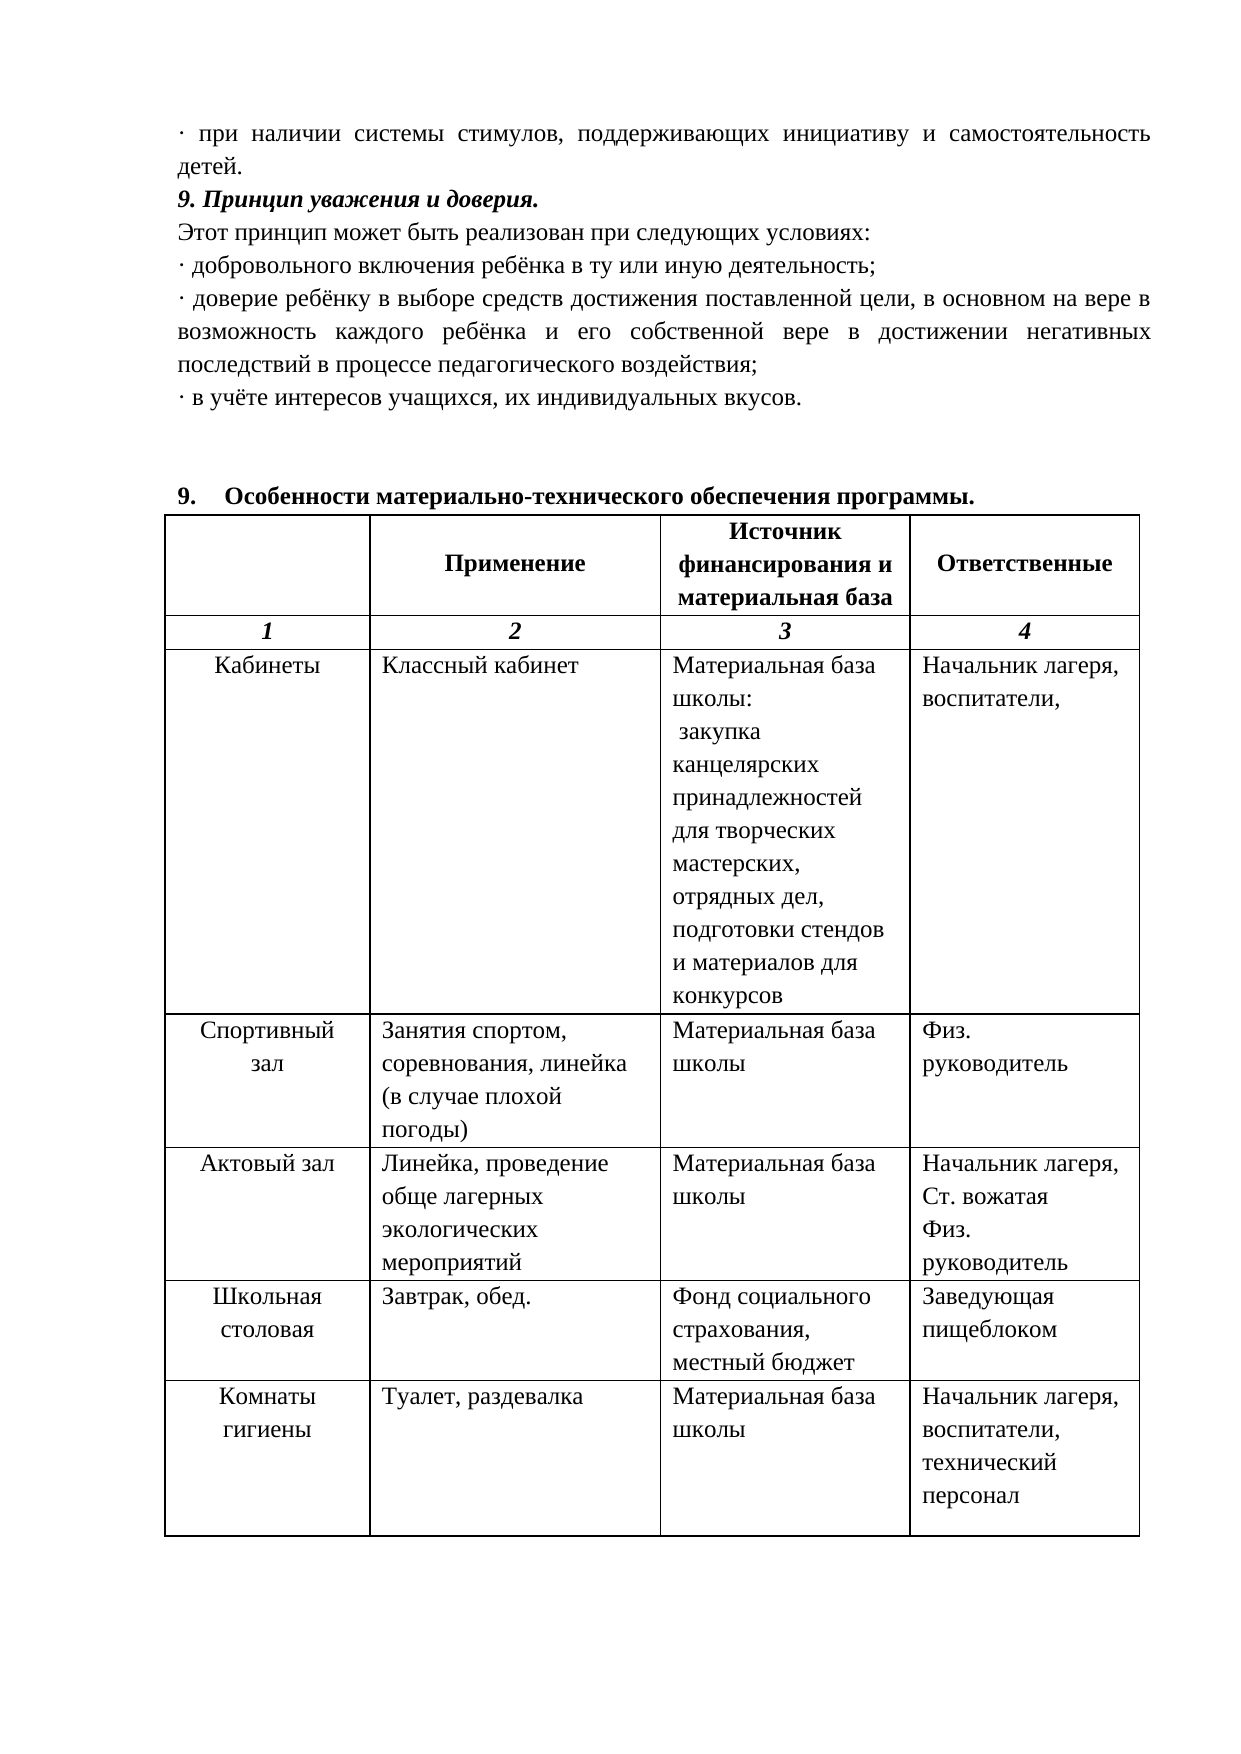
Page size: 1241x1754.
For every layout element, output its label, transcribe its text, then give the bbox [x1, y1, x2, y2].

table_header Применение [371, 516, 660, 614]
table_cell Заведующая пищеблоком [911, 1281, 1139, 1380]
table_cell Актовый зал [166, 1148, 369, 1279]
table_cell Классный кабинет [371, 650, 660, 1013]
table_cell Материальная база школы [661, 1148, 909, 1279]
table_cell Начальник лагеря, воспитатели, технический персонал [911, 1381, 1139, 1535]
table_cell Начальник лагеря, воспитатели, [911, 650, 1139, 1013]
table_cell Материальная база школы [661, 1381, 909, 1535]
table_cell 2 [371, 616, 660, 649]
table_header [166, 516, 369, 614]
table_cell Физ. руководитель [911, 1015, 1139, 1146]
text · в учёте интересов учащихся, их индивидуальных вкусов. [177, 382, 1152, 411]
table_cell Материальная база школы: закупка канцелярских принадлежностей для творческих мастерских, отрядных дел, подготовки стендов и материалов для конкурсов [661, 650, 909, 1013]
list Особенности материально-технического обеспечения программы. [177, 481, 1152, 510]
text · добровольного включения ребёнка в ту или иную деятельность; [177, 250, 1152, 279]
table_header Ответственные [911, 516, 1139, 614]
table_cell Кабинеты [166, 650, 369, 1013]
text · доверие ребёнку в выборе средств достижения поставленной цели, в основном на вере в возможность каждого ребёнка и его собственной вере в достижении негативных последствий в процессе педагогического воздействия; [177, 283, 1152, 378]
table_cell 1 [166, 616, 369, 649]
table_cell Начальник лагеря, Ст. вожатая Физ. руководитель [911, 1148, 1139, 1279]
text · при наличии системы стимулов, поддерживающих инициативу и самостоятельность детей. [177, 118, 1152, 180]
table_cell Туалет, раздевалка [371, 1381, 660, 1535]
text 9. Принцип уважения и доверия. [177, 184, 1152, 213]
table_cell Спортивный зал [166, 1015, 369, 1146]
table_cell Фонд социального страхования, местный бюджет [661, 1281, 909, 1380]
table_cell 4 [911, 616, 1139, 649]
table_cell Школьная столовая [166, 1281, 369, 1380]
table_cell 3 [661, 616, 909, 649]
table_cell Материальная база школы [661, 1015, 909, 1146]
table_header Источник финансирования и материальная база [661, 516, 909, 614]
text Этот принцип может быть реализован при следующих условиях: [177, 217, 1152, 246]
table_cell Комнаты гигиены [166, 1381, 369, 1535]
table_cell Завтрак, обед. [371, 1281, 660, 1380]
table_cell Линейка, проведение обще лагерных экологических мероприятий [371, 1148, 660, 1279]
table_cell Занятия спортом, соревнования, линейка (в случае плохой погоды) [371, 1015, 660, 1146]
